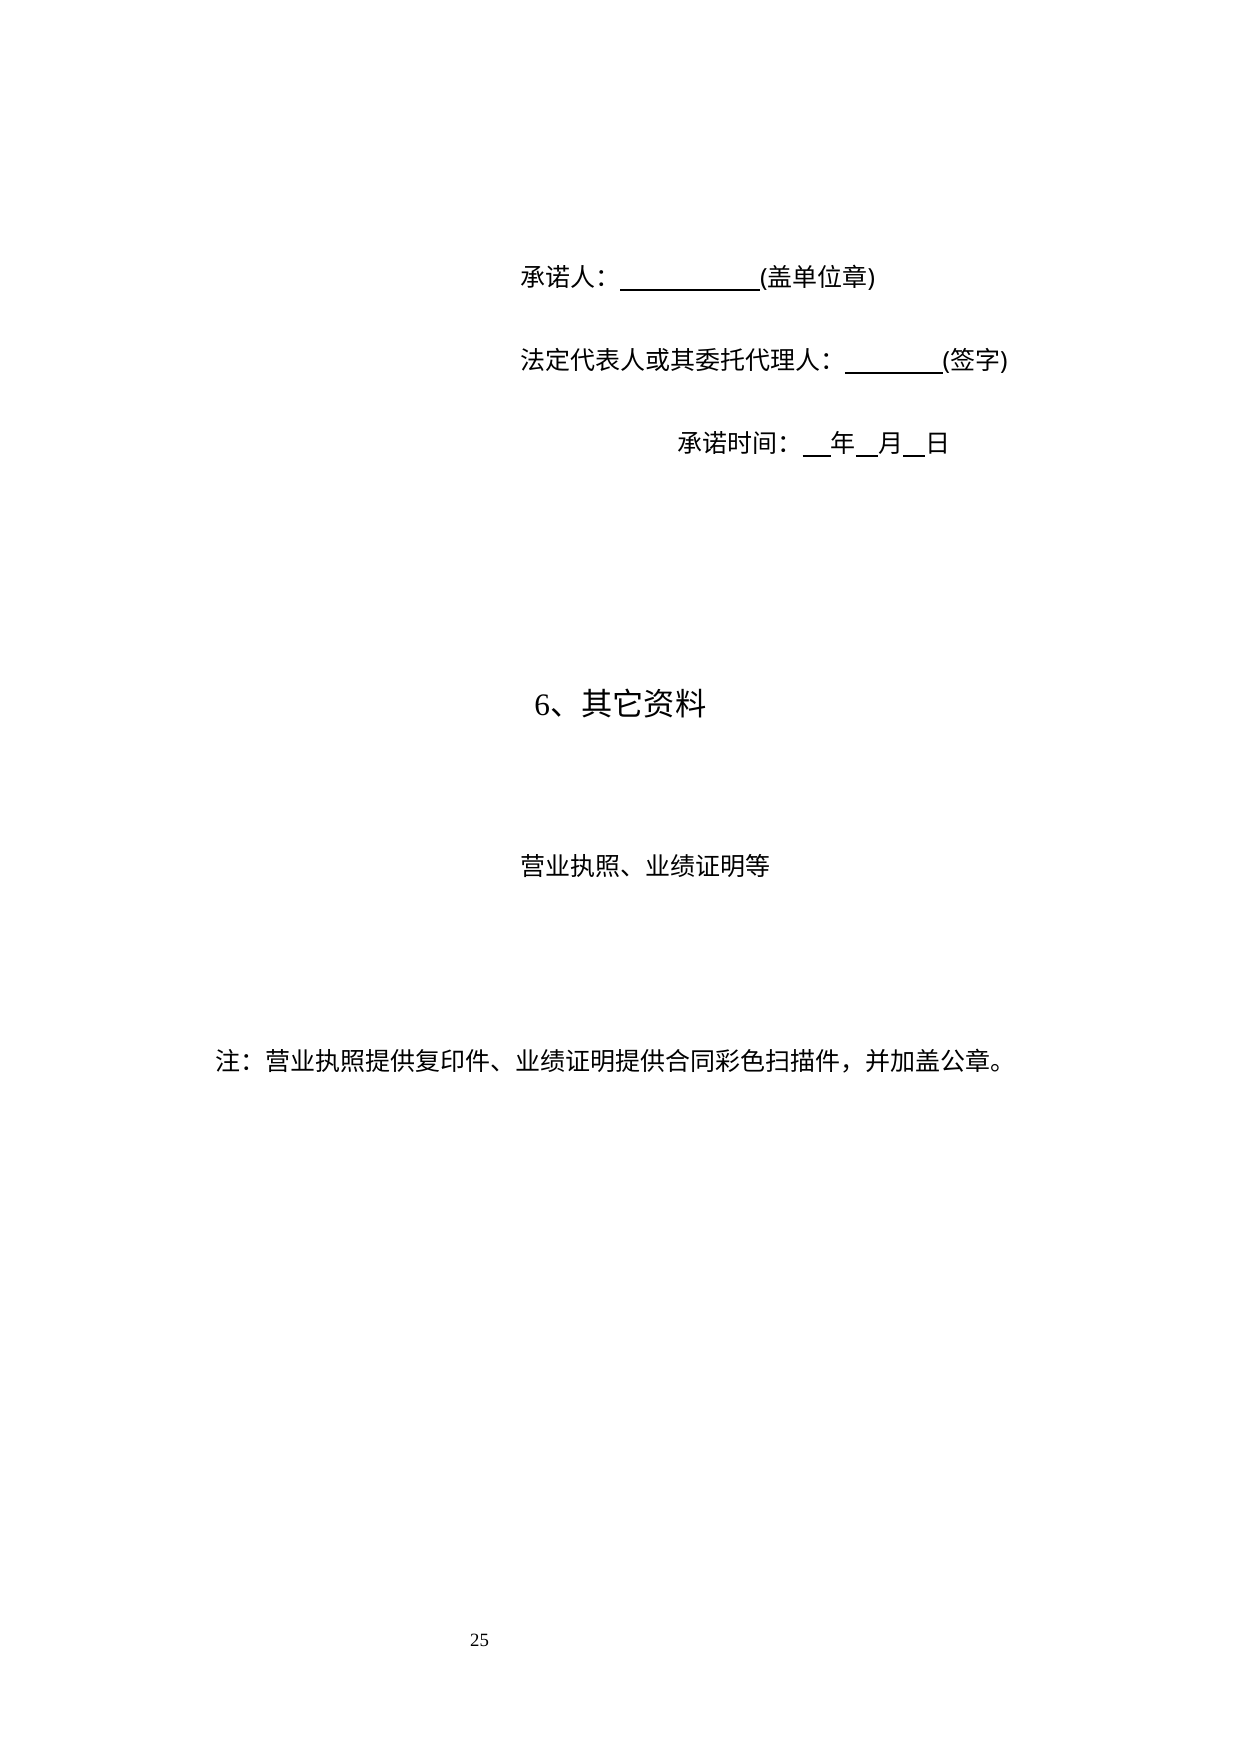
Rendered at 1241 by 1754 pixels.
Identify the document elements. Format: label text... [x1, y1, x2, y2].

text 营业执照、业绩证明等 [165, 832, 1075, 897]
text 法定代表人或其委托代理人： (签字) [520, 326, 1068, 391]
text 承诺人： (盖单位章) [520, 243, 1068, 308]
text 6、其它资料 [165, 669, 1075, 734]
text 承诺时间： 年 月 日 [165, 409, 1075, 474]
text 注：营业执照提供复印件、业绩证明提供合同彩色扫描件，并加盖公章。 [165, 1027, 1075, 1092]
